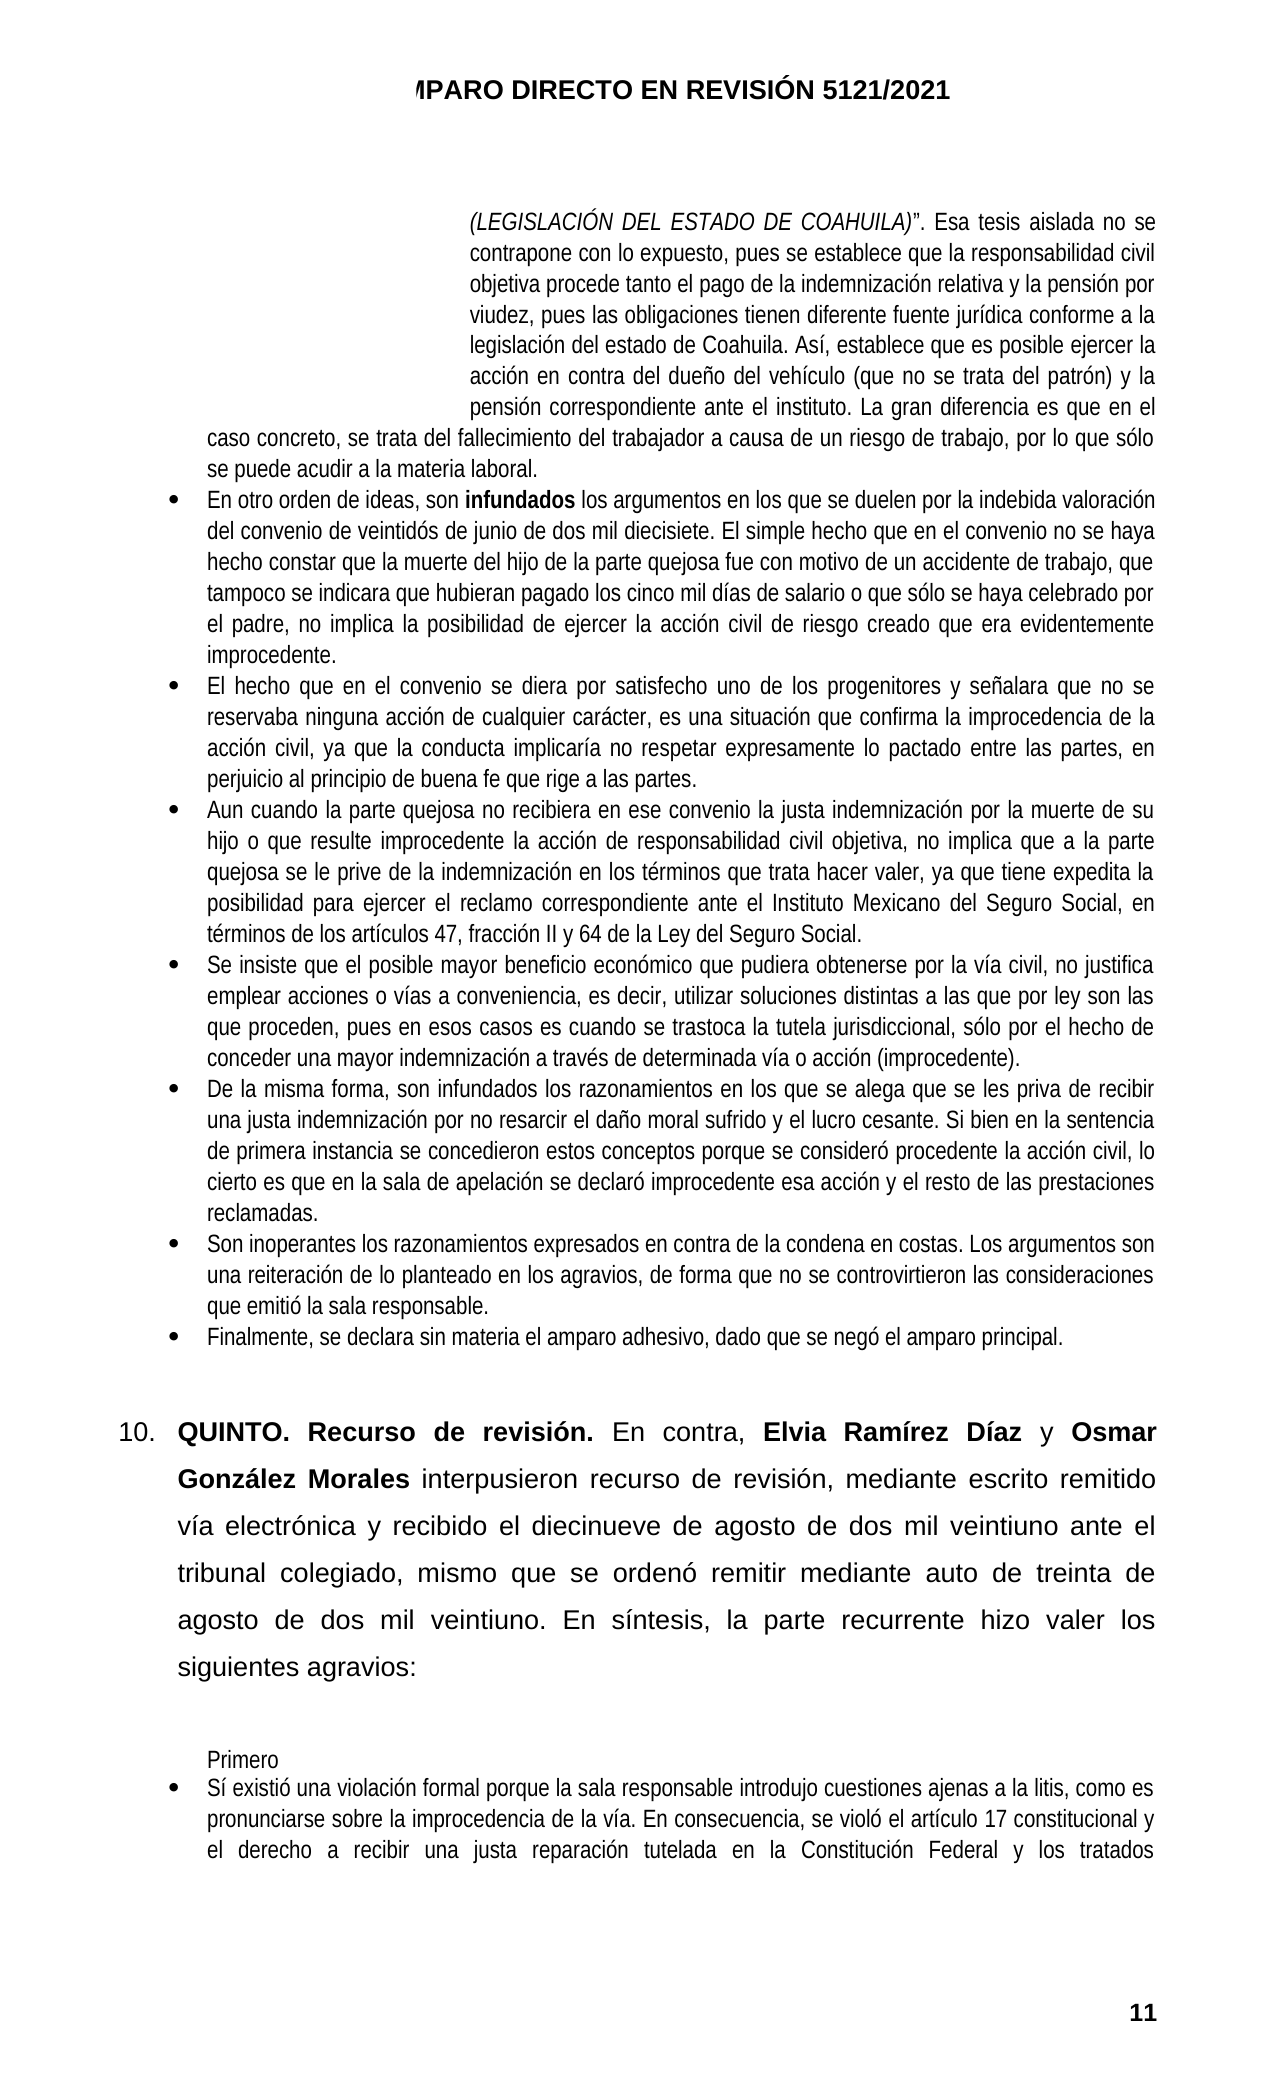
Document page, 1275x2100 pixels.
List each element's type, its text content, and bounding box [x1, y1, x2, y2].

list De la misma forma, son infundados los razonamientos en los que se alega que se les priva de recibir una justa indemnización por no resarcir el daño moral sufrido y el lucro cesante. Si bien en la sentencia de primera instancia se concedieron estos conceptos porque se consideró procedente la acción civil, lo cierto es que en la sala de apelación se declaró improcedente esa acción y el resto de las prestaciones reclamadas. [169, 1074, 1157, 1226]
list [169, 1773, 1157, 1864]
list Finalmente, se declara sin materia el amparo adhesivo, dado que se negó el amparo principal. [169, 1322, 1157, 1351]
list Aun cuando la parte quejosa no recibiera en ese convenio la justa indemnización por la muerte de su hijo o que resulte improcedente la acción de responsabilidad civil objetiva, no implica que a la parte quejosa se le prive de la indemnización en los términos que trata hacer valer, ya que tiene expedita la posibilidad para ejercer el reclamo correspondiente ante el Instituto Mexicano del Seguro Social, en términos de los artículos 47, fracción II y 64 de la Ley del Seguro Social. [169, 795, 1157, 948]
list Se insiste que el posible mayor beneficio económico que pudiera obtenerse por la vía civil, no justifica emplear acciones o vías a conveniencia, es decir, utilizar soluciones distintas a las que por ley son las que proceden, pues en esos casos es cuando se trastoca la tutela jurisdiccional, sólo por el hecho de conceder una mayor indemnización a través de determinada vía o acción (improcedente). [169, 950, 1157, 1072]
list El hecho que en el convenio se diera por satisfecho uno de los progenitores y señalara que no se reservaba ninguna acción de cualquier carácter, es una situación que confirma la improcedencia de la acción civil, ya que la conducta implicaría no respetar expresamente lo pactado entre las partes, en perjuicio al principio de buena fe que rige a las partes. [169, 671, 1157, 793]
list QUINTO. Recurso de revisión. En contra, Elvia Ramírez Díaz y Osmar González Morales interpusieron recurso de revisión, mediante escrito remitido vía electrónica y recibido el diecinueve de agosto de dos mil veintiuno ante el tribunal colegiado, mismo que se ordenó remitir mediante auto de treinta de agosto de dos mil veintiuno. En síntesis, la parte recurrente hizo valer los siguientes agravios: [118, 1416, 1157, 1682]
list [169, 207, 1157, 483]
list En otro orden de ideas, son infundados los argumentos en los que se duelen por la indebida valoración del convenio de veintidós de junio de dos mil diecisiete. El simple hecho que en el convenio no se haya hecho constar que la muerte del hijo de la parte quejosa fue con motivo de un accidente de trabajo, que tampoco se indicara que hubieran pagado los cinco mil días de salario o que sólo se haya celebrado por el padre, no implica la posibilidad de ejercer la acción civil de riesgo creado que era evidentemente improcedente. [169, 485, 1157, 669]
list Son inoperantes los razonamientos expresados en contra de la condena en costas. Los argumentos son una reiteración de lo planteado en los agravios, de forma que no se controvirtieron las consideraciones que emitió la sala responsable. [169, 1229, 1157, 1319]
text Primero [207, 1744, 1157, 1773]
